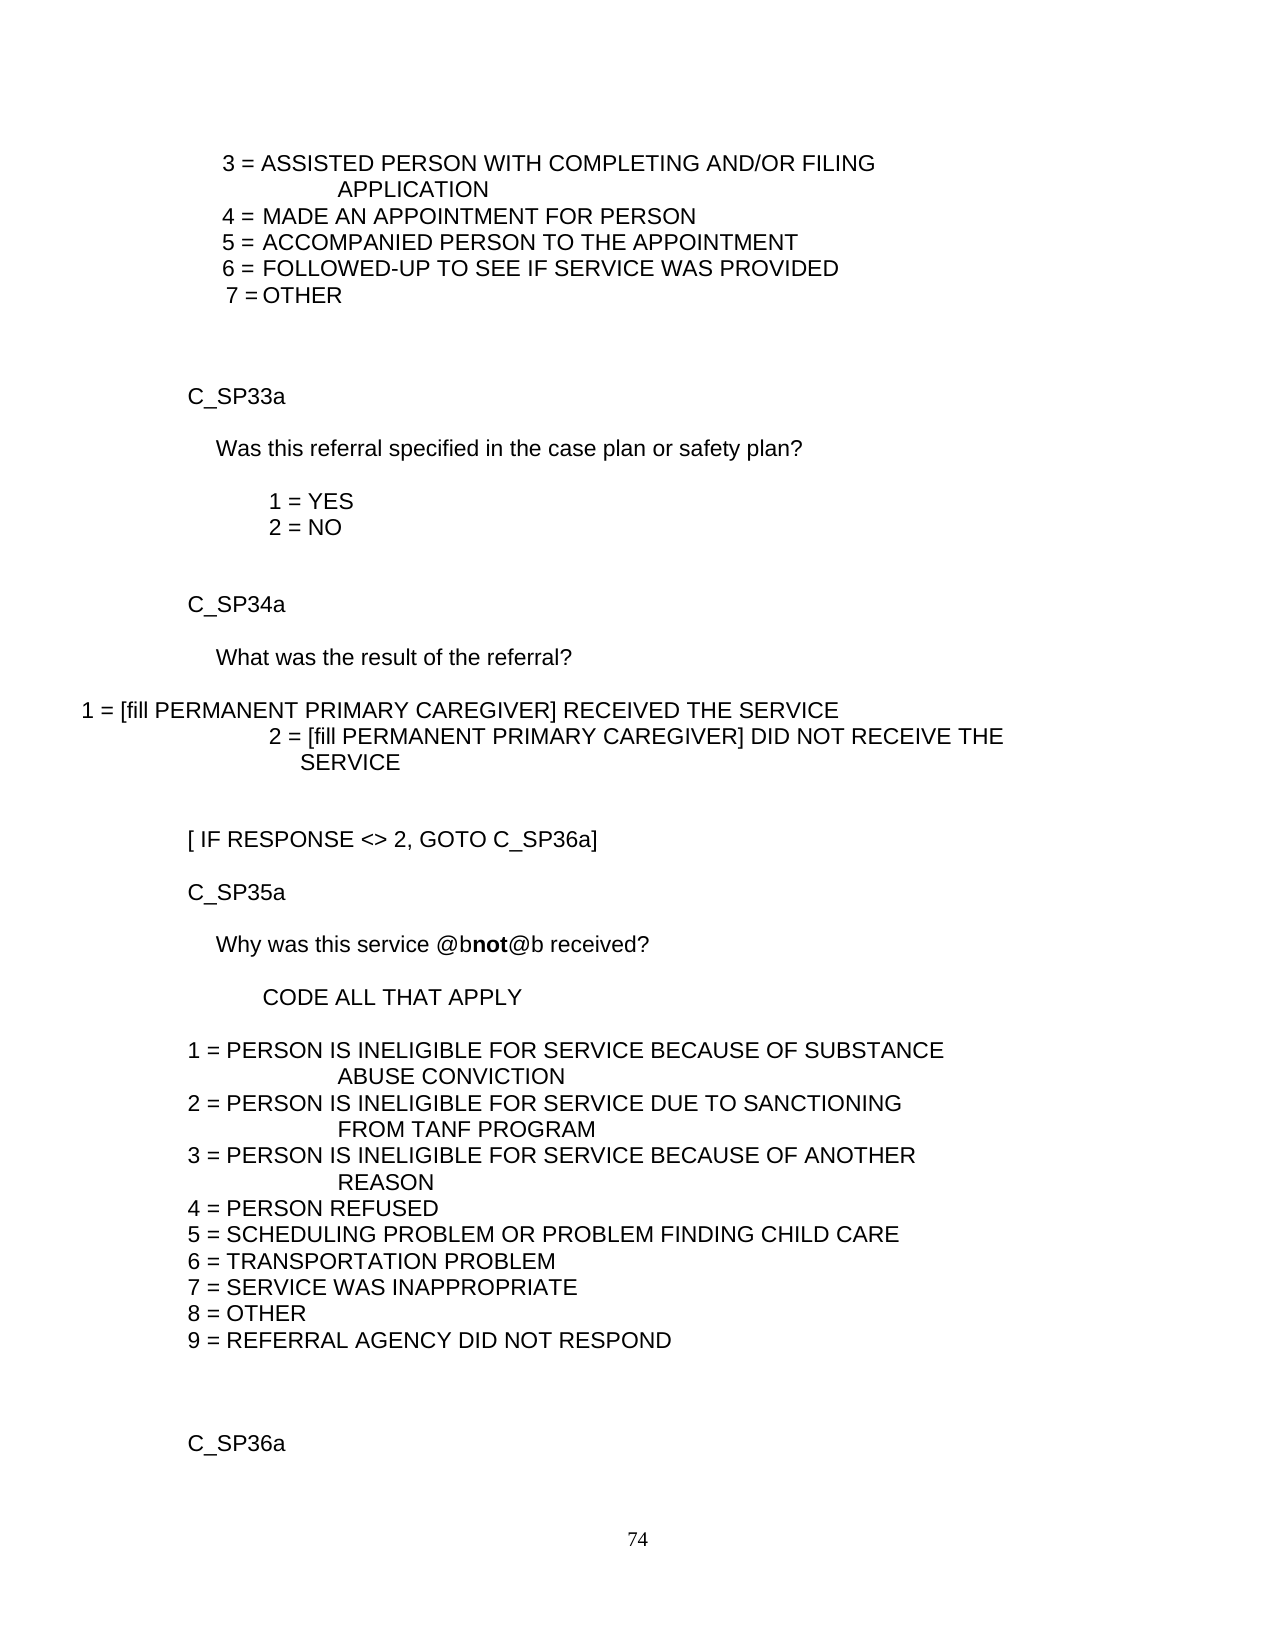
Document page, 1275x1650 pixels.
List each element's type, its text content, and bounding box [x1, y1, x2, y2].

text 3 = PERSON IS INELIGIBLE FOR SERVICE BECAUSE OF ANOTHER [187, 1142, 1087, 1169]
text ABUSE CONVICTION [187, 1063, 1087, 1089]
text 7 = OTHER [187, 282, 1087, 308]
text 5 = SCHEDULING PROBLEM OR PROBLEM FINDING CHILD CARE [187, 1221, 1087, 1248]
text What was the result of the referral? [216, 644, 1087, 670]
text 7 = SERVICE WAS INAPPROPRIATE [187, 1274, 1087, 1300]
text CODE ALL THAT APPLY [187, 984, 1087, 1011]
text 6 = TRANSPORTATION PROBLEM [187, 1248, 1087, 1274]
text 1 = PERSON IS INELIGIBLE FOR SERVICE BECAUSE OF SUBSTANCE [187, 1037, 1087, 1063]
text 4 = MADE AN APPOINTMENT FOR PERSON [216, 203, 1087, 229]
text 8 = OTHER [187, 1300, 1087, 1327]
text 2 = PERSON IS INELIGIBLE FOR SERVICE DUE TO SANCTIONING [187, 1089, 1087, 1116]
text 5 = ACCOMPANIED PERSON TO THE APPOINTMENT [216, 229, 1087, 255]
text REASON [187, 1169, 1087, 1195]
text 9 = REFERRAL AGENCY DID NOT RESPOND [187, 1327, 1087, 1353]
text C_SP33a [187, 383, 1087, 409]
text Why was this service @bnot@b received? [216, 931, 1087, 958]
text [ IF RESPONSE <> 2, GOTO C_SP36a] [187, 826, 1087, 852]
text 2 = NO [187, 514, 1087, 541]
text Was this referral specified in the case plan or safety plan? [216, 435, 1087, 462]
text 1 = YES [187, 488, 1087, 514]
text C_SP36a [187, 1430, 1087, 1456]
text 4 = PERSON REFUSED [187, 1195, 1087, 1221]
text 2 = [fill PERMANENT PRIMARY CAREGIVER] DID NOT RECEIVE THE [187, 723, 1087, 749]
text 3 = ASSISTED PERSON WITH COMPLETING AND/OR FILING [216, 150, 1087, 176]
text 6 = FOLLOWED-UP TO SEE IF SERVICE WAS PROVIDED [216, 255, 1087, 282]
text 1 = [fill PERMANENT PRIMARY CAREGIVER] RECEIVED THE SERVICE [187, 697, 1087, 723]
text C_SP35a [187, 879, 1087, 905]
text APPLICATION [187, 176, 1087, 203]
text C_SP34a [187, 591, 1087, 617]
text FROM TANF PROGRAM [187, 1116, 1087, 1142]
text SERVICE [187, 749, 1087, 776]
